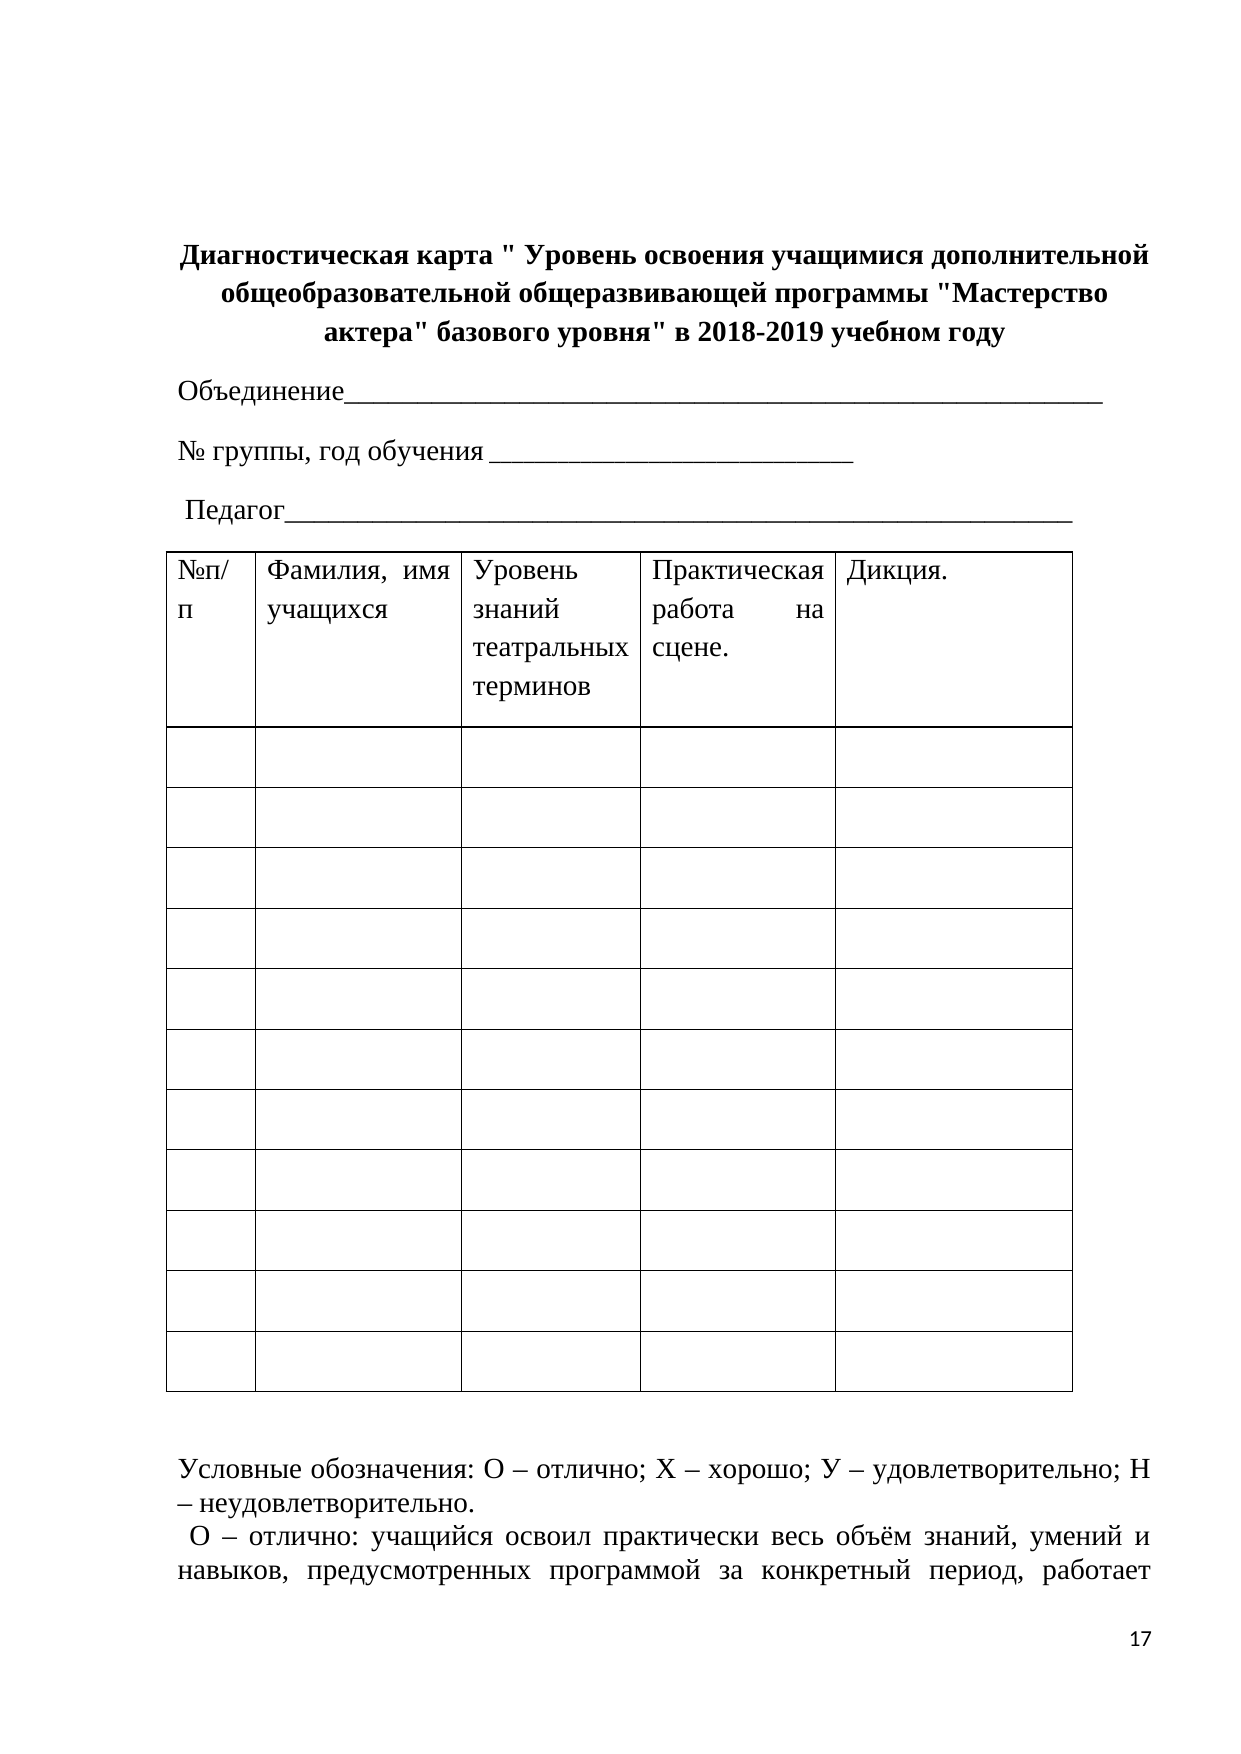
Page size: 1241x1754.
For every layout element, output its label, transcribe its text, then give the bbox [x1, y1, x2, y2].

table_cell [462, 1332, 640, 1391]
table_cell [836, 1332, 1072, 1391]
table_cell [167, 1271, 255, 1331]
table_cell [641, 1271, 835, 1331]
table_cell [641, 1332, 835, 1391]
text Педагог______________________________________________________ [177, 492, 1152, 526]
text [177, 1518, 1152, 1586]
table_header Практическая работа на сцене. [641, 553, 835, 726]
table_cell [641, 1211, 835, 1270]
table_cell [836, 909, 1072, 968]
table_cell [462, 1211, 640, 1270]
table_cell [641, 1090, 835, 1149]
table_cell [462, 1150, 640, 1210]
table_cell [256, 1030, 461, 1089]
table_cell [256, 969, 461, 1028]
table_cell [256, 728, 461, 787]
table_cell [167, 909, 255, 968]
table_header №п/п [167, 553, 255, 726]
table_cell [836, 728, 1072, 787]
text Условные обозначения: О – отлично; Х – хорошо; У – удовлетворительно; Н – неудовлетворительно. [177, 1451, 1152, 1518]
table_cell [641, 1150, 835, 1210]
table_cell [256, 788, 461, 847]
table_cell [836, 1150, 1072, 1210]
text № группы, год обучения ________________________________ [177, 433, 1152, 466]
table_cell [256, 1090, 461, 1149]
table_cell [836, 1211, 1072, 1270]
table_cell [167, 848, 255, 908]
table_header Уровень знаний театральных терминов [462, 553, 640, 726]
table_header Фамилия, имя учащихся [256, 553, 461, 726]
table_cell [167, 788, 255, 847]
table_cell [167, 1332, 255, 1391]
table_cell [462, 909, 640, 968]
table_cell [641, 1030, 835, 1089]
table_cell [462, 728, 640, 787]
table_cell [256, 1150, 461, 1210]
table_cell [641, 848, 835, 908]
table_cell [167, 1030, 255, 1089]
table_cell [256, 1332, 461, 1391]
table_cell [167, 969, 255, 1028]
table_cell [462, 788, 640, 847]
table_cell [256, 1211, 461, 1270]
text Диагностическая карта " Уровень освоения учащимися дополнительной общеобразовательной общеразвивающей программы "Мастерство актера" базового уровня" в 2018-2019 учебном году [177, 237, 1152, 347]
table_cell [256, 1271, 461, 1331]
table_cell [462, 1271, 640, 1331]
table_cell [167, 1211, 255, 1270]
table_cell [462, 1030, 640, 1089]
table_cell [462, 848, 640, 908]
table_cell [836, 1271, 1072, 1331]
table_cell [641, 788, 835, 847]
table_cell [462, 1090, 640, 1149]
table_cell [167, 728, 255, 787]
table_header Дикция. [836, 553, 1072, 726]
table_cell [641, 728, 835, 787]
table_cell [256, 909, 461, 968]
table_cell [256, 848, 461, 908]
table_cell [836, 1090, 1072, 1149]
table_cell [167, 1150, 255, 1210]
table_cell [836, 1030, 1072, 1089]
table_cell [641, 909, 835, 968]
table_cell [641, 969, 835, 1028]
table_cell [167, 1090, 255, 1149]
table_cell [462, 969, 640, 1028]
text Объединение____________________________________________________ [177, 373, 1152, 407]
table_cell [836, 969, 1072, 1028]
table_cell [836, 848, 1072, 908]
table_cell [836, 788, 1072, 847]
